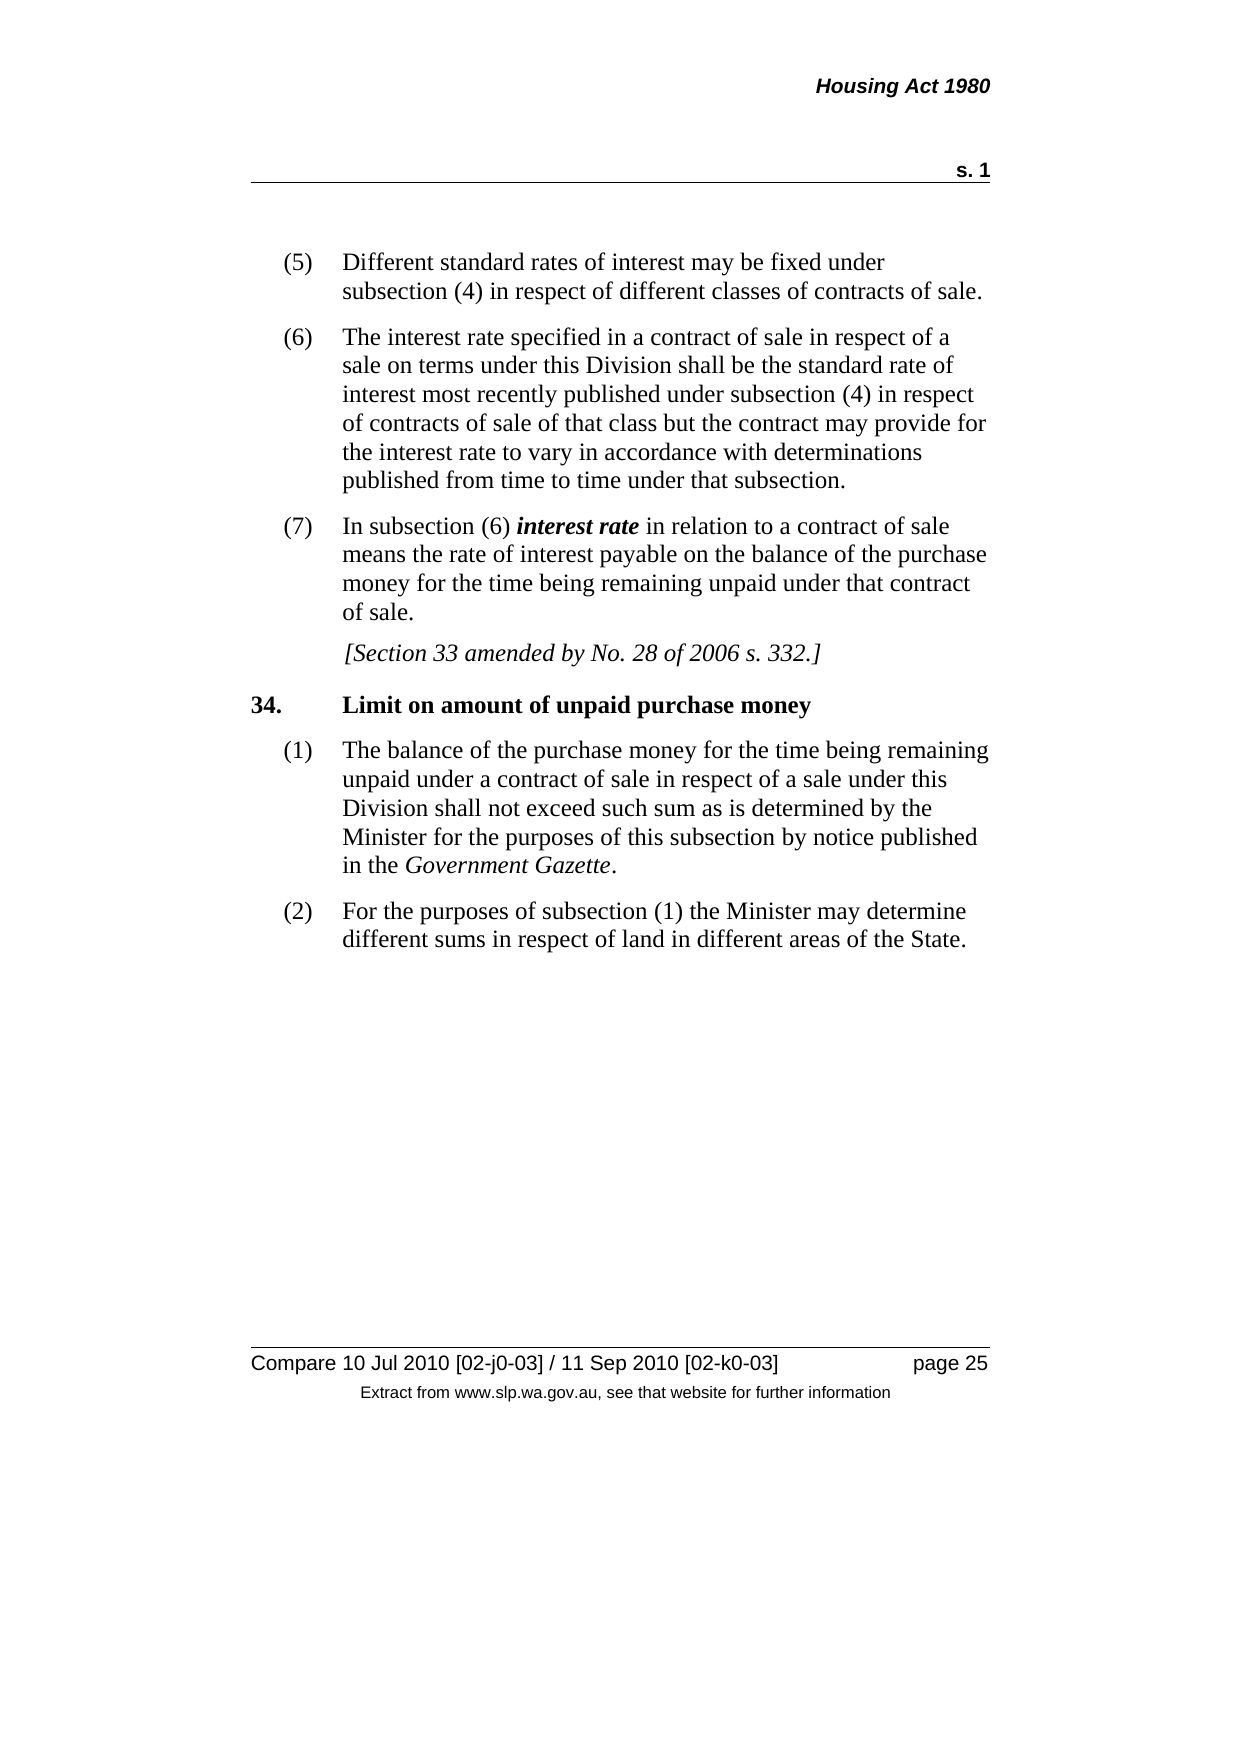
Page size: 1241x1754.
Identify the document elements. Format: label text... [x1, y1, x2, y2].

text (2) For the purposes of subsection (1) the Minister may determine different sums in respect of land in different areas of the State. [251, 896, 990, 953]
text (6) The interest rate specified in a contract of sale in respect of a sale on terms under this Division shall be the standard rate of interest most recently published under subsection (4) in respect of contracts of sale of that class but the contract may provide for the interest rate to vary in accordance with determinations published from time to time under that subsection. [251, 322, 990, 494]
text (5) Different standard rates of interest may be fixed under subsection (4) in respect of different classes of contracts of sale. [251, 247, 990, 305]
text (7) In subsection (6) interest rate in relation to a contract of sale means the rate of interest payable on the balance of the purchase money for the time being remaining unpaid under that contract of sale. [251, 511, 990, 626]
text [Section 33 amended by No. 28 of 2006 s. 332.] [251, 638, 990, 667]
subtitle 34. Limit on amount of unpaid purchase money [251, 690, 990, 719]
text (1) The balance of the purchase money for the time being remaining unpaid under a contract of sale in respect of a sale under this Division shall not exceed such sum as is determined by the Minister for the purposes of this subsection by notice published in the Government Gazette. [251, 735, 990, 879]
